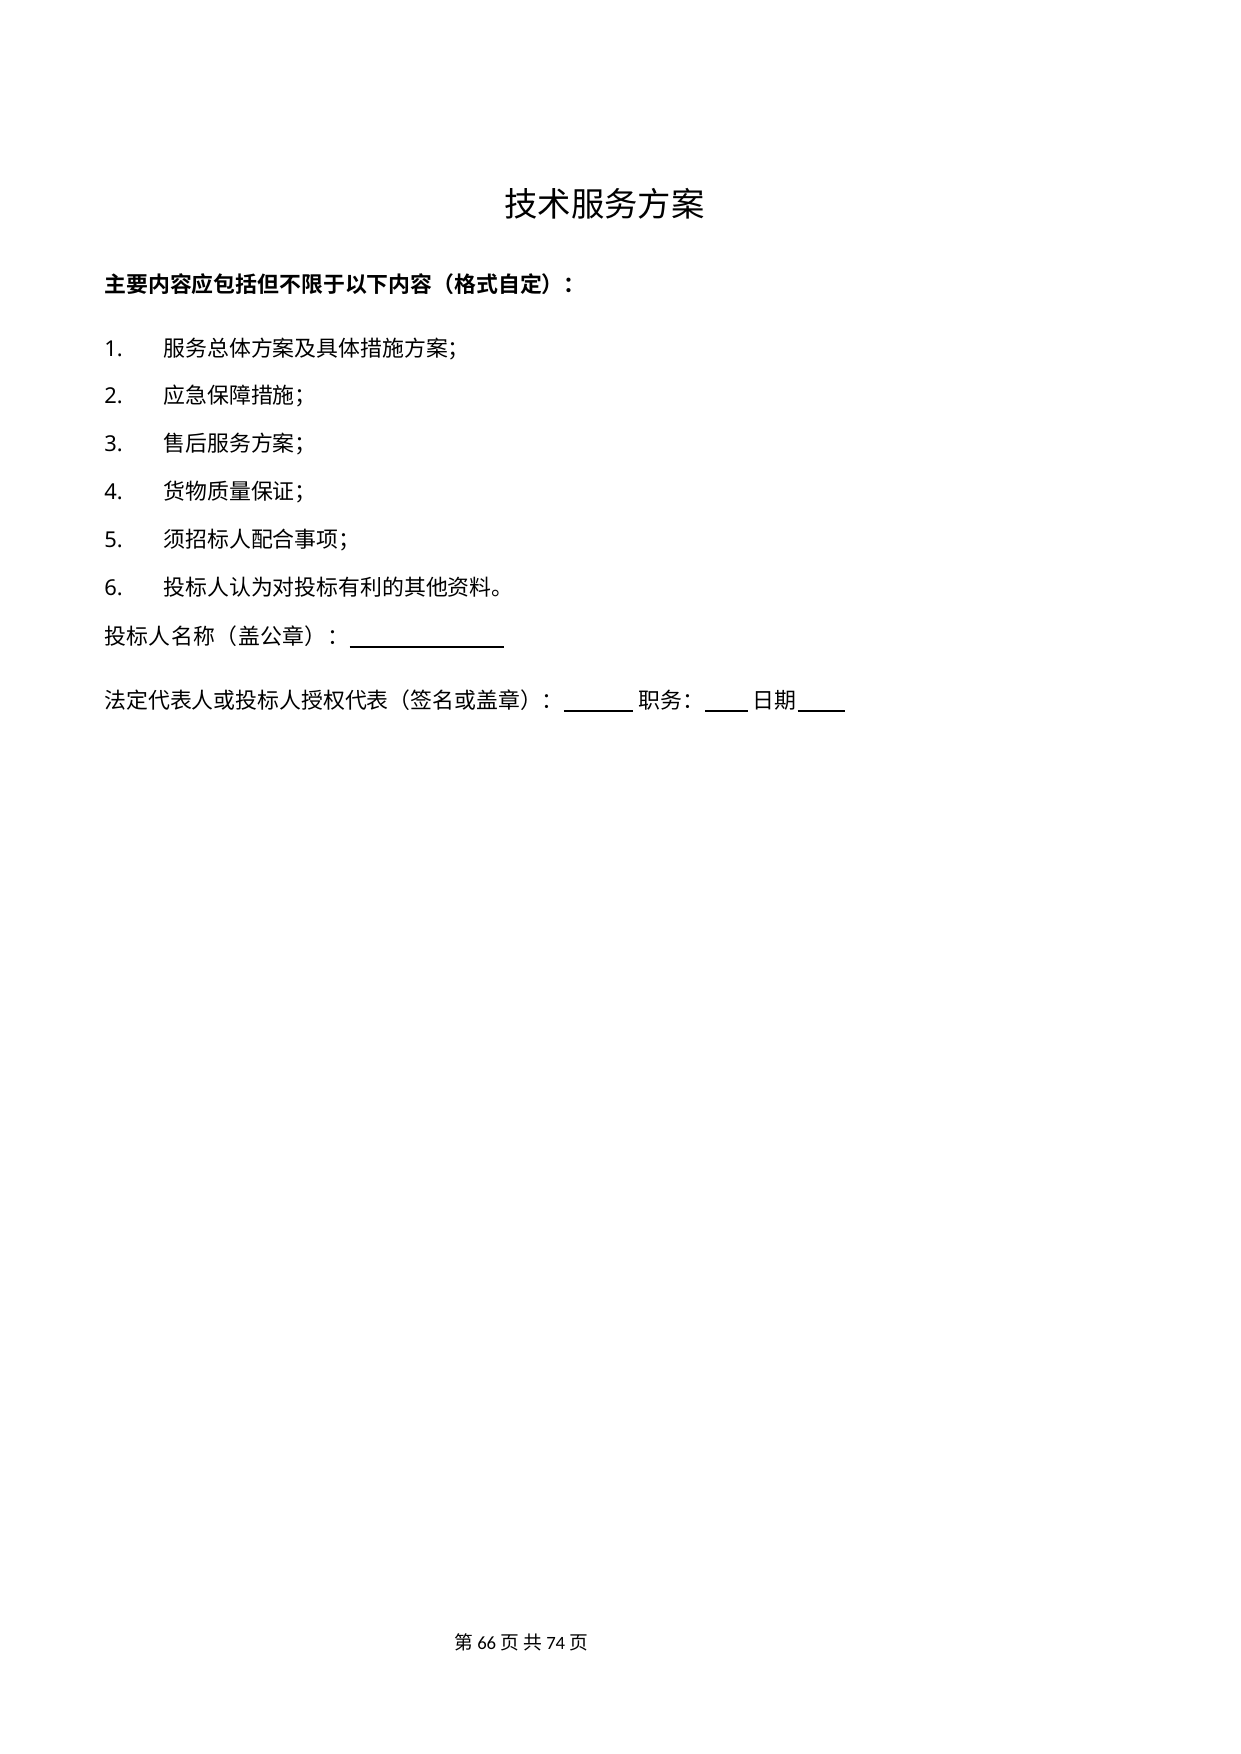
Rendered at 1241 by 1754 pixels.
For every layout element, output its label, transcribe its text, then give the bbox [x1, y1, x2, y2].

text 法定代表人或投标人授权代表（签名或盖章）： 职务： 日期 [104, 683, 1104, 715]
list 售后服务方案； [104, 426, 1104, 457]
list 货物质量保证； [104, 473, 1104, 506]
text 主要内容应包括但不限于以下内容（格式自定）： [104, 267, 1104, 298]
list 应急保障措施； [104, 378, 1104, 410]
list 服务总体方案及具体措施方案； [104, 331, 1104, 362]
list 须招标人配合事项； [104, 522, 1104, 554]
list 投标人认为对投标有利的其他资料。 [104, 570, 1104, 602]
text 投标人名称（盖公章）： [104, 618, 1104, 651]
subtitle 技术服务方案 [104, 178, 1104, 226]
